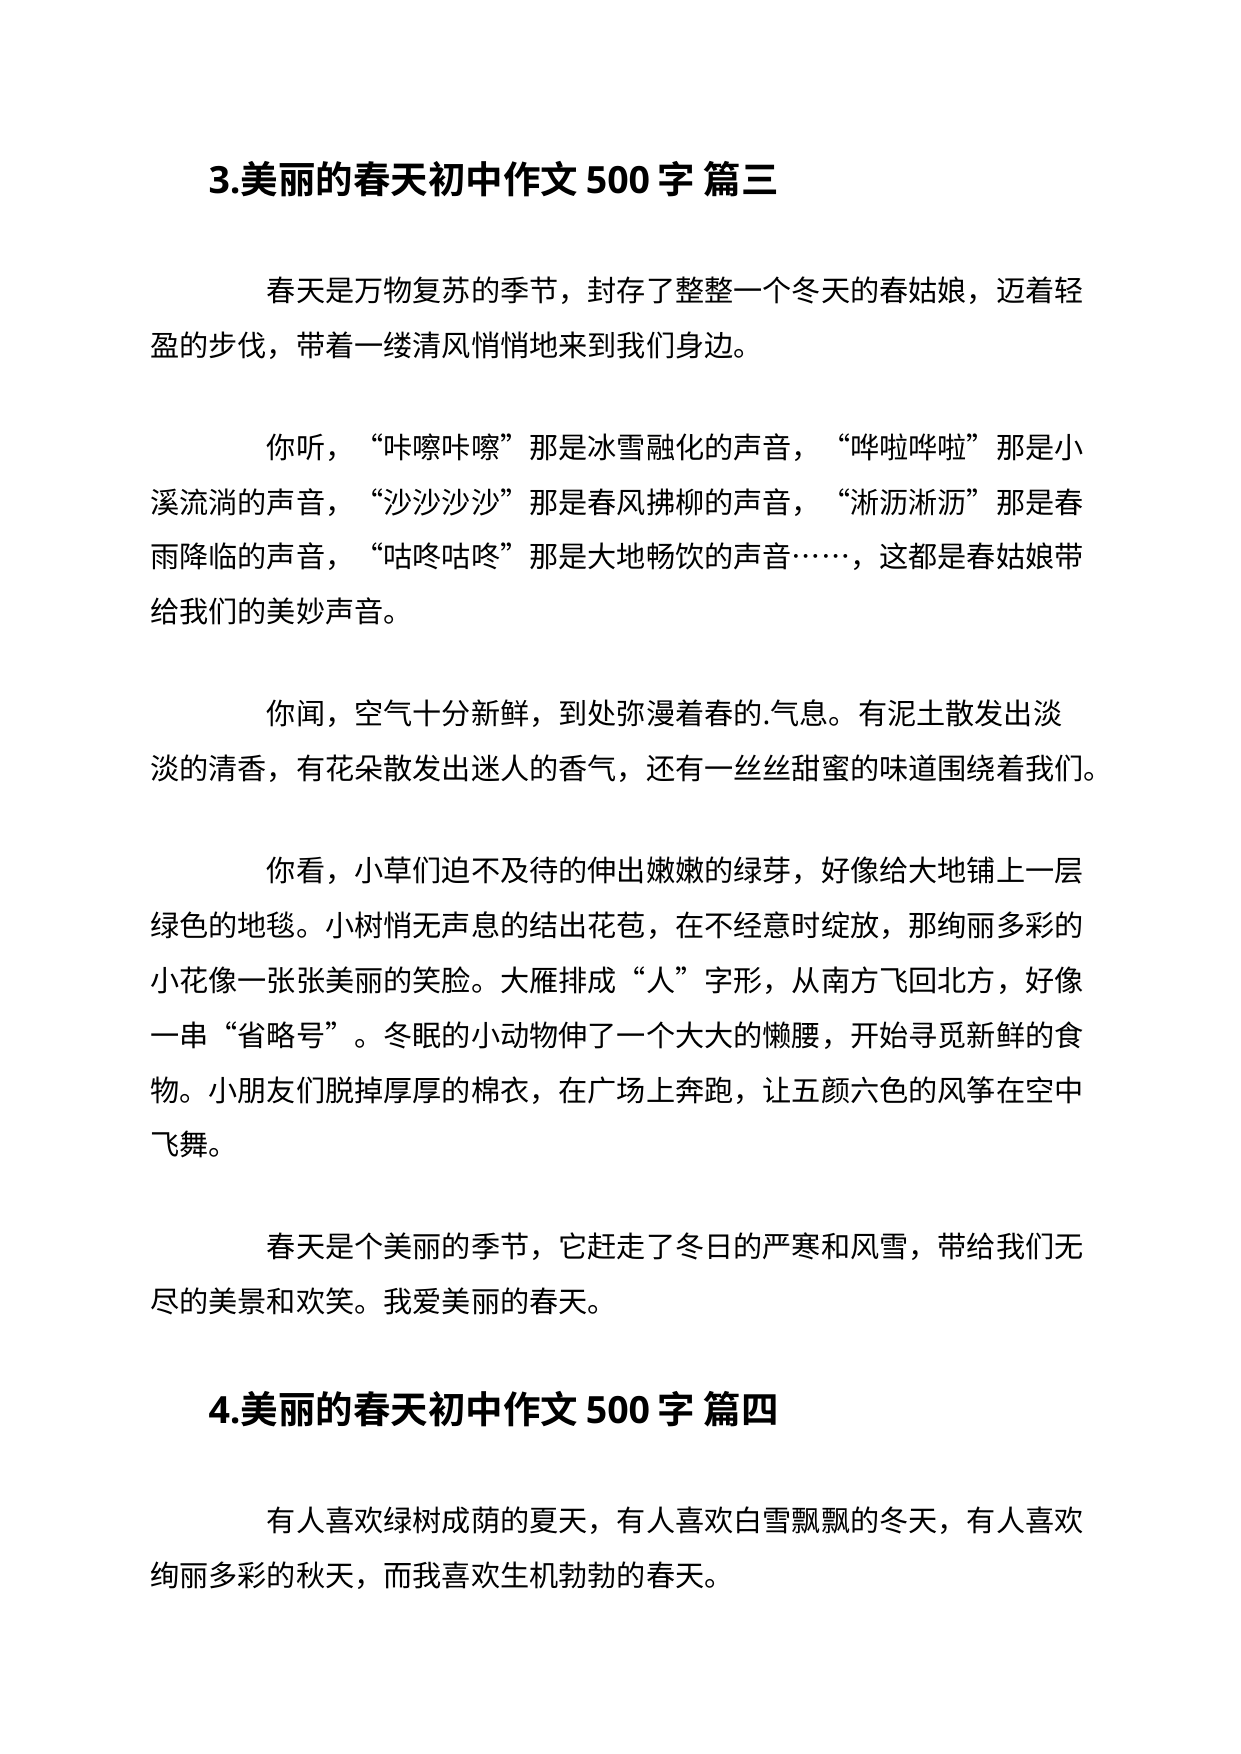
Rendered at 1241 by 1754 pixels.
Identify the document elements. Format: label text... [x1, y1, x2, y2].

text 你听，“咔嚓咔嚓”那是冰雪融化的声音，“哗啦哗啦”那是小溪流淌的声音，“沙沙沙沙”那是春风拂柳的声音，“淅沥淅沥”那是春雨降临的声音，“咕咚咕咚”那是大地畅饮的声音……，这都是春姑娘带给我们的美妙声音。 [150, 424, 1090, 631]
text 你闻，空气十分新鲜，到处弥漫着春的.气息。有泥土散发出淡淡的清香，有花朵散发出迷人的香气，还有一丝丝甜蜜的味道围绕着我们。 [150, 691, 1090, 788]
text 4.美丽的春天初中作文500字 篇四 [150, 1380, 1090, 1435]
text 你看，小草们迫不及待的伸出嫩嫩的绿芽，好像给大地铺上一层绿色的地毯。小树悄无声息的结出花苞，在不经意时绽放，那绚丽多彩的小花像一张张美丽的笑脸。大雁排成“人”字形，从南方飞回北方，好像一串“省略号”。冬眠的小动物伸了一个大大的懒腰，开始寻觅新鲜的食物。小朋友们脱掉厚厚的棉衣，在广场上奔跑，让五颜六色的风筝在空中飞舞。 [150, 847, 1090, 1164]
text 3.美丽的春天初中作文500字 篇三 [150, 150, 1090, 204]
text 春天是个美丽的季节，它赶走了冬日的严寒和风雪，带给我们无尽的美景和欢笑。我爱美丽的春天。 [150, 1224, 1090, 1321]
text 有人喜欢绿树成荫的夏天，有人喜欢白雪飘飘的冬天，有人喜欢绚丽多彩的秋天，而我喜欢生机勃勃的春天。 [150, 1498, 1090, 1595]
text 春天是万物复苏的季节，封存了整整一个冬天的春姑娘，迈着轻盈的步伐，带着一缕清风悄悄地来到我们身边。 [150, 268, 1090, 365]
